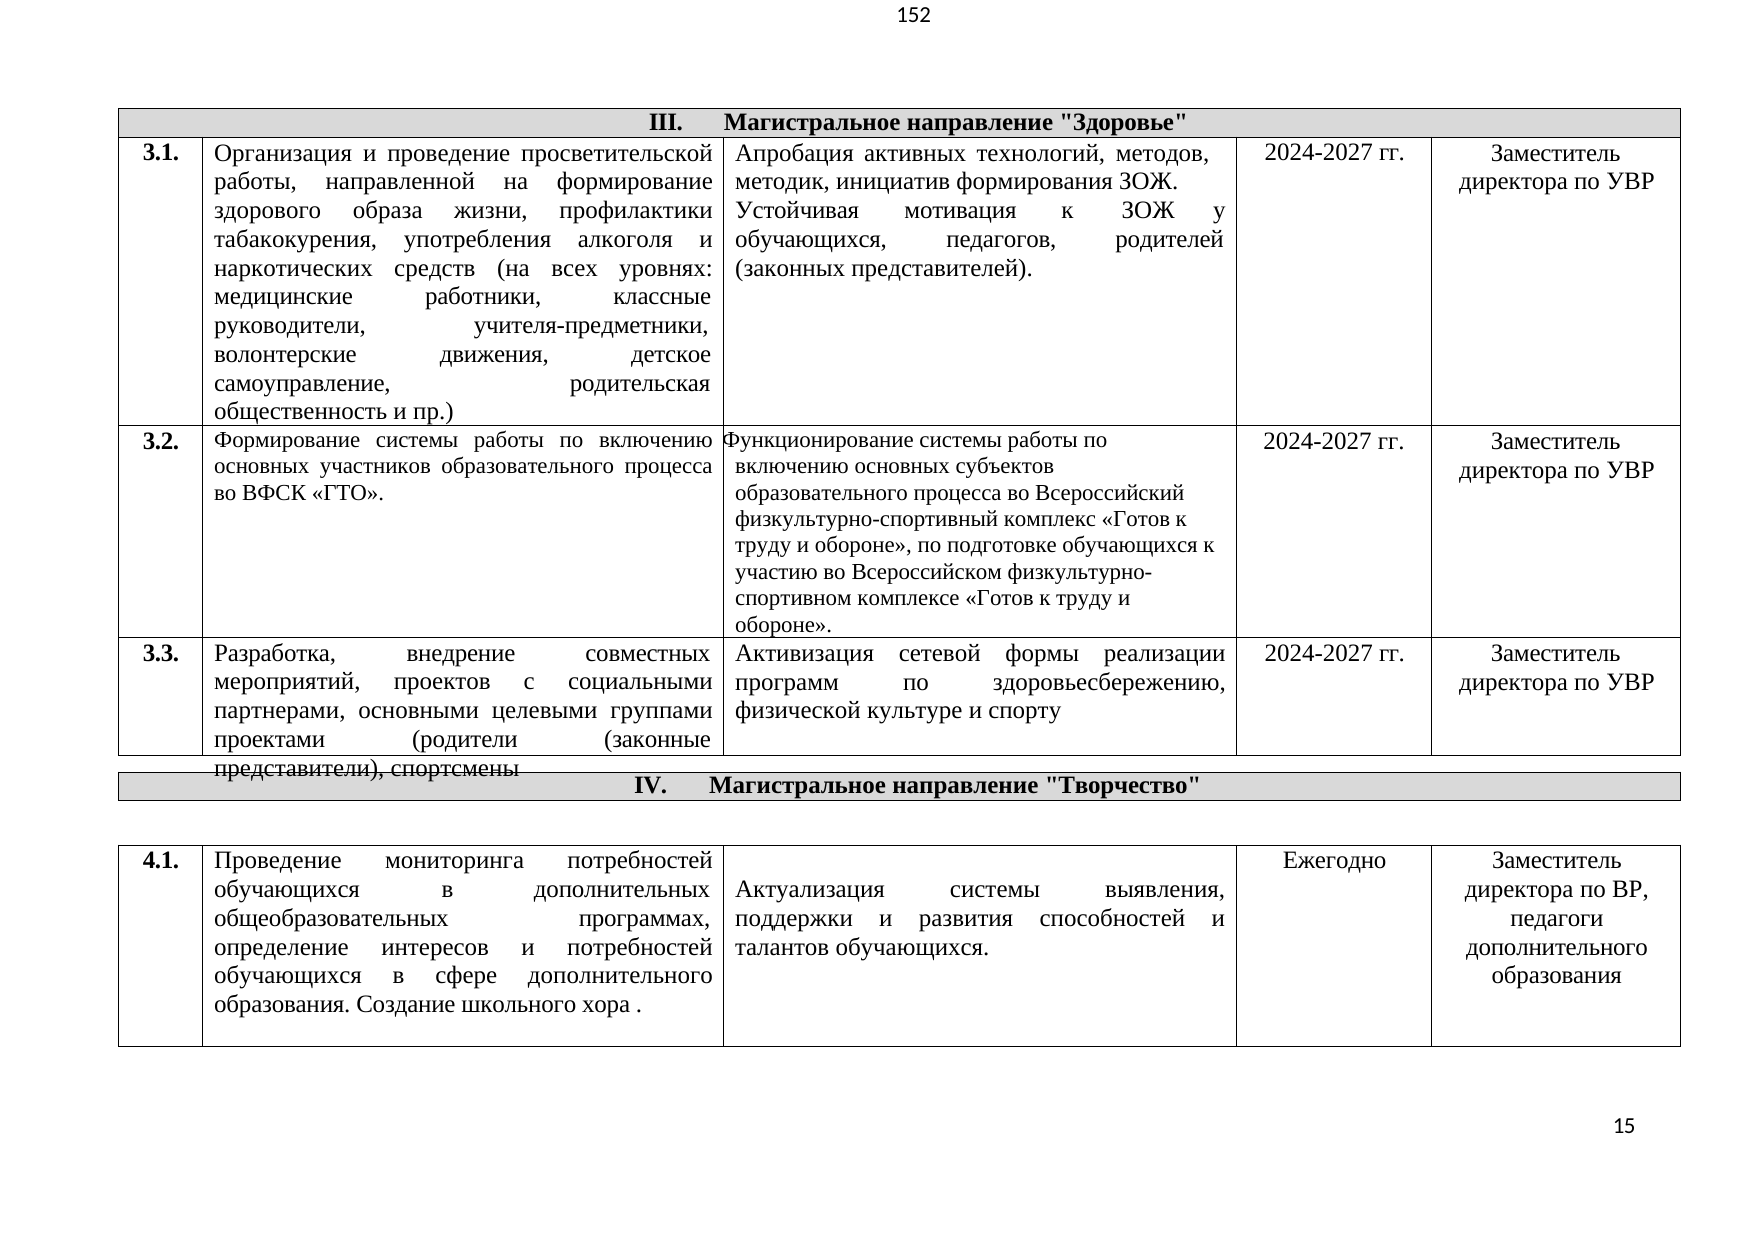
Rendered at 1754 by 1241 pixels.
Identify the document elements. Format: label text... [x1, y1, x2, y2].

table_cell Апробация активных технологий, методов, методик, инициатив формирования ЗОЖ. Устойчивая мотивация к ЗОЖ у обучающихся, педагогов, родителей (законных представителей). [724, 138, 1236, 425]
table_cell Заместитель директора по УВР [1432, 638, 1680, 755]
table_header IV. Магистральное направление "Творчество" [119, 773, 1680, 800]
table_cell Заместитель директора по УВР [1432, 138, 1680, 425]
table_cell 2024-2027 гг. [1237, 138, 1431, 425]
table_header 4.1. [119, 846, 202, 1046]
table_cell Функционирование системы работы по включению основных субъектов образовательного процесса во Всероссийский физкультурно-спортивный комплекс «Готов к труду и обороне», по подготовке обучающихся к участию во Всероссийском физкультурно-спортивном комплексе «Готов к труду и обороне». [724, 426, 1236, 637]
table_cell Организация и проведение просветительской работы, направленной на формирование здорового образа жизни, профилактики табакокурения, употребления алкоголя и наркотических средств (на всех уровнях: медицинские работники, классные руководители, учителя-предметники, волонтерские движения, детское самоуправление, родительская общественность и пр.) [203, 138, 723, 425]
table_header Проведение мониторинга потребностей обучающихся в дополнительных общеобразовательных программах, определение интересов и потребностей обучающихся в сфере дополнительного образования. Создание школьного хора . [203, 846, 723, 1046]
table_header III. Магистральное направление "Здоровье" [119, 109, 1680, 137]
table_cell 3.2. [119, 426, 202, 637]
table_cell 2024-2027 гг. [1237, 638, 1431, 755]
table_cell Заместитель директора по УВР [1432, 426, 1680, 637]
table_cell 3.3. [119, 638, 202, 755]
table_header Ежегодно [1237, 846, 1431, 1046]
table_header Актуализация системы выявления, поддержки и развития способностей и талантов обучающихся. [724, 846, 1236, 1046]
table_cell Активизация сетевой формы реализации программ по здоровьесбережению, физической культуре и спорту [724, 638, 1236, 755]
table_cell Разработка, внедрение совместных мероприятий, проектов с социальными партнерами, основными целевыми группами проектами (родители (законные представители), спортсмены [203, 638, 723, 755]
table_cell Формирование системы работы по включению основных участников образовательного процесса во ВФСК «ГТО». [203, 426, 723, 637]
table_cell 3.1. [119, 138, 202, 425]
table_cell 2024-2027 гг. [1237, 426, 1431, 637]
table_header Заместитель директора по ВР, педагоги дополнительного образования [1432, 846, 1680, 1046]
